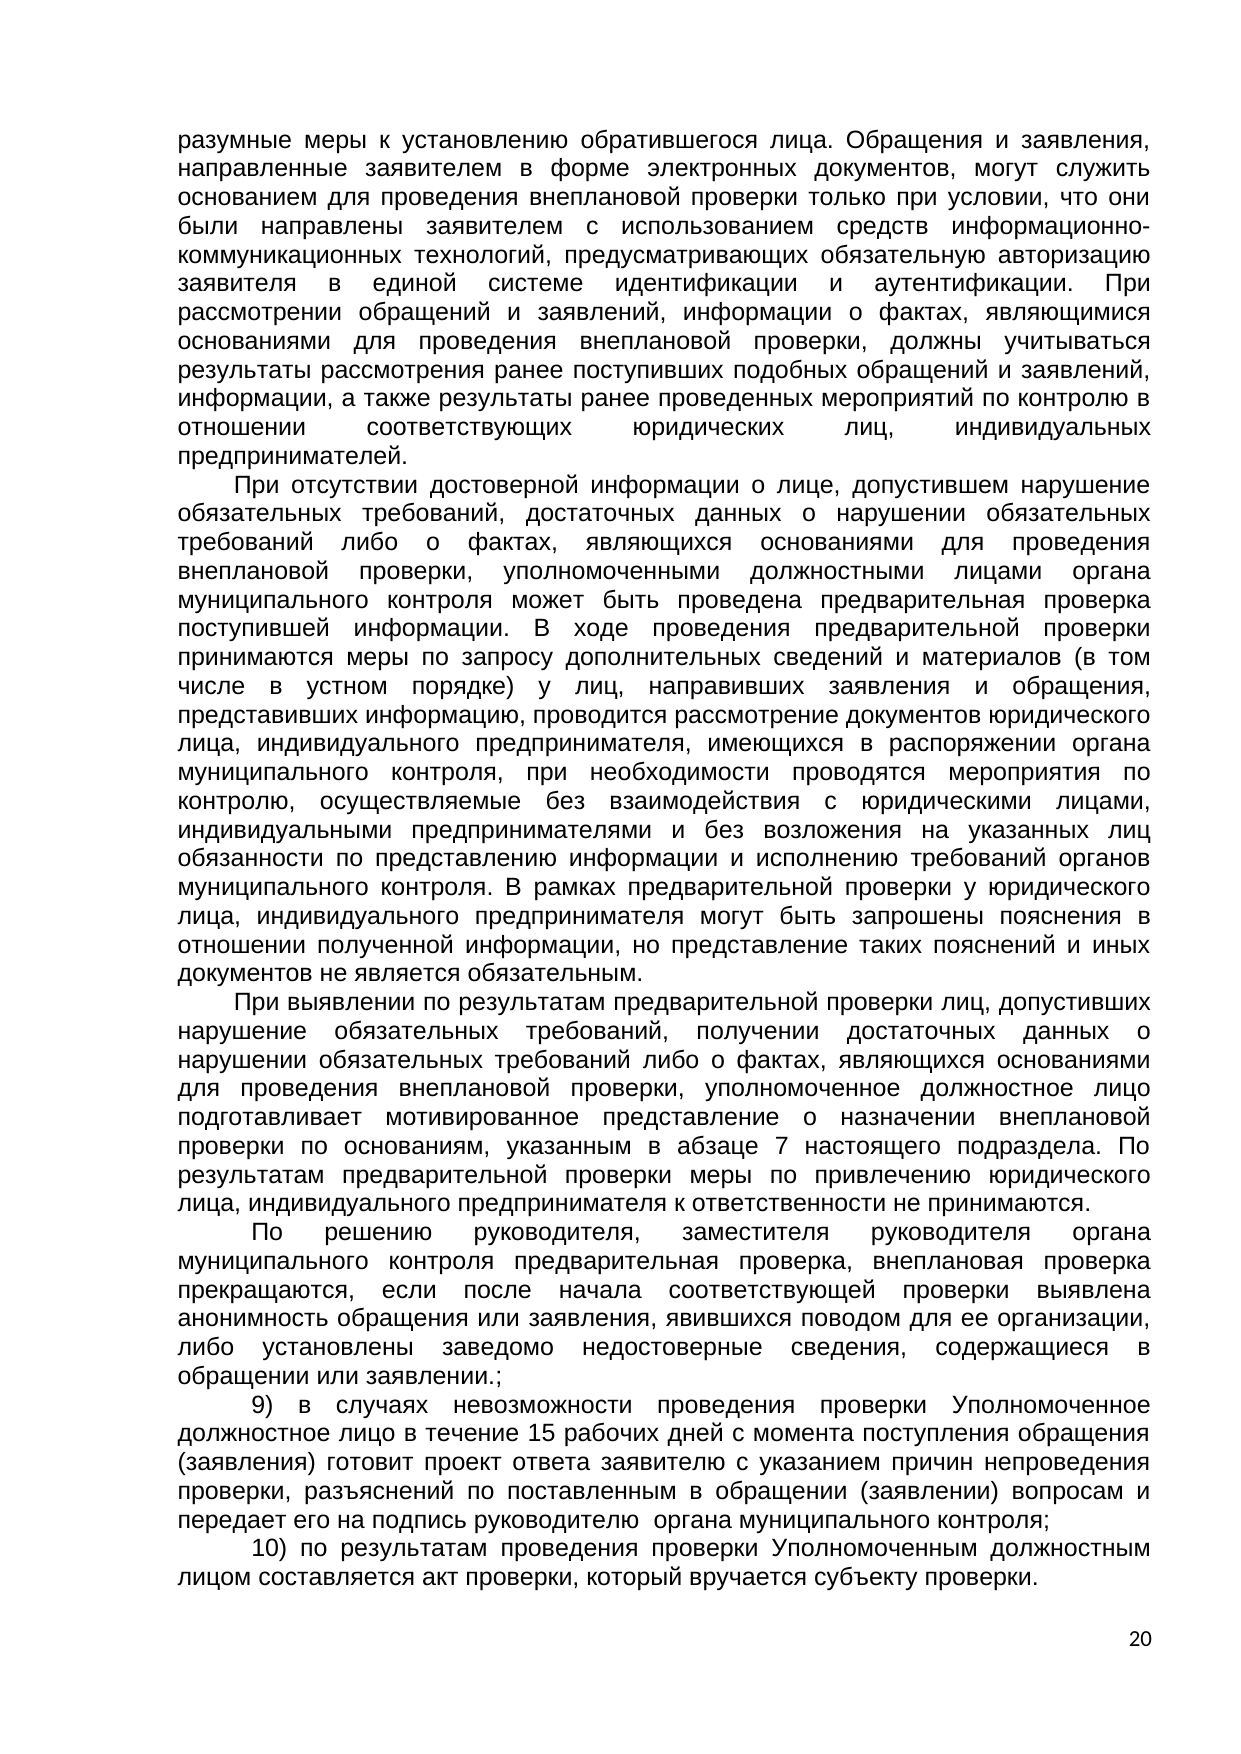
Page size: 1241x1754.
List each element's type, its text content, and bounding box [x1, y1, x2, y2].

text При отсутствии достоверной информации о лице, допустившем нарушение обязательных требований, достаточных данных о нарушении обязательных требований либо о фактах, являющихся основаниями для проведения внеплановой проверки, уполномоченными должностными лицами органа муниципального контроля может быть проведена предварительная проверка поступившей информации. В ходе проведения предварительной проверки принимаются меры по запросу дополнительных сведений и материалов (в том числе в устном порядке) у лиц, направивших заявления и обращения, представивших информацию, проводится рассмотрение документов юридического лица, индивидуального предпринимателя, имеющихся в распоряжении органа муниципального контроля, при необходимости проводятся мероприятия по контролю, осуществляемые без взаимодействия с юридическими лицами, индивидуальными предпринимателями и без возложения на указанных лиц обязанности по представлению информации и исполнению требований органов муниципального контроля. В рамках предварительной проверки у юридического лица, индивидуального предпринимателя могут быть запрошены пояснения в отношении полученной информации, но представление таких пояснений и иных документов не является обязательным. [177, 469, 1152, 987]
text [177, 124, 1152, 469]
text При выявлении по результатам предварительной проверки лиц, допустивших нарушение обязательных требований, получении достаточных данных о нарушении обязательных требований либо о фактах, являющихся основаниями для проведения внеплановой проверки, уполномоченное должностное лицо подготавливает мотивированное представление о назначении внеплановой проверки по основаниям, указанным в абзаце 7 настоящего подраздела. По результатам предварительной проверки меры по привлечению юридического лица, индивидуального предпринимателя к ответственности не принимаются. [177, 987, 1152, 1217]
text По решению руководителя, заместителя руководителя органа муниципального контроля предварительная проверка, внеплановая проверка прекращаются, если после начала соответствующей проверки выявлена анонимность обращения или заявления, явившихся поводом для ее организации, либо установлены заведомо недостоверные сведения, содержащиеся в обращении или заявлении.; [177, 1217, 1152, 1389]
text 10) по результатам проведения проверки Уполномоченным должностным лицом составляется акт проверки, который вручается субъекту проверки. [177, 1533, 1152, 1591]
text 9) в случаях невозможности проведения проверки Уполномоченное должностное лицо в течение 15 рабочих дней с момента поступления обращения (заявления) готовит проект ответа заявителю с указанием причин непроведения проверки, разъяснений по поставленным в обращении (заявлении) вопросам и передает его на подпись руководителю органа муниципального контроля; [177, 1389, 1152, 1533]
